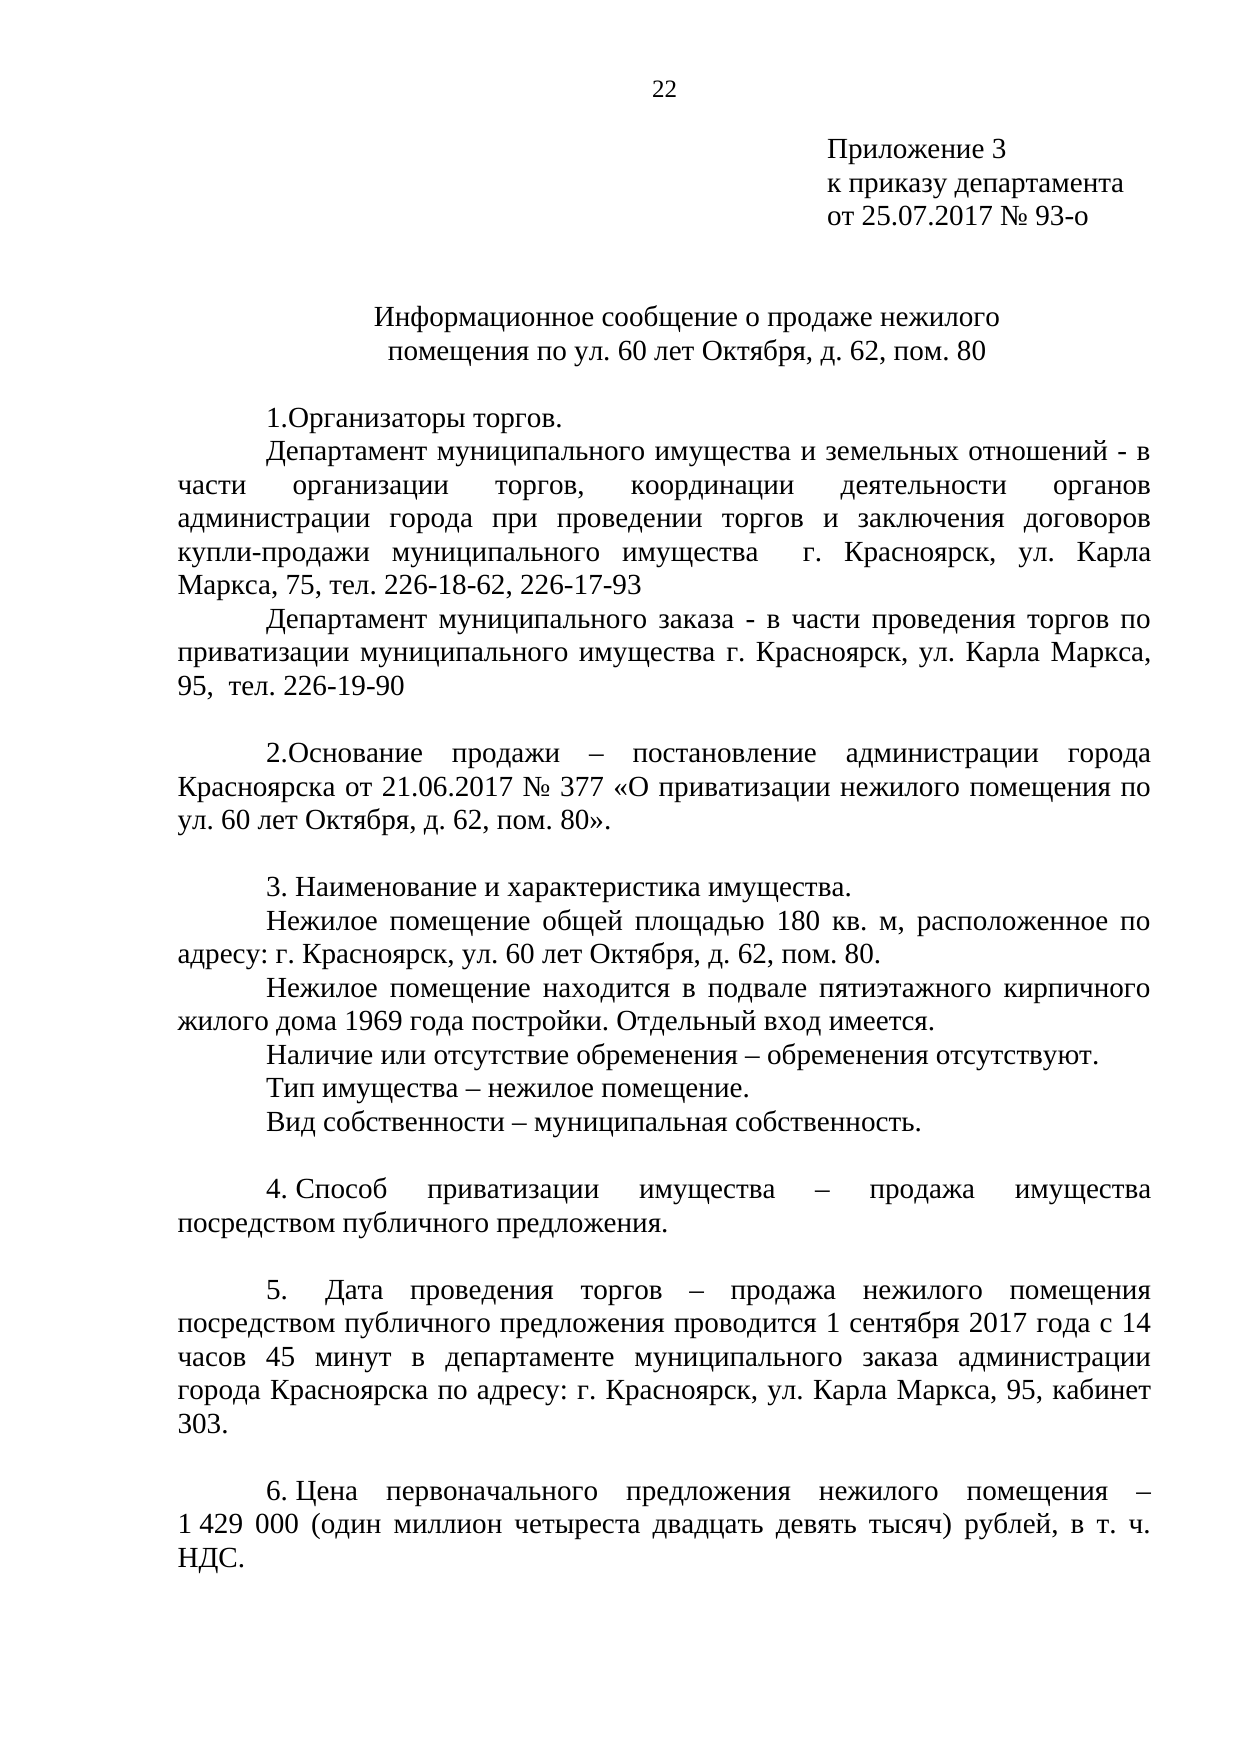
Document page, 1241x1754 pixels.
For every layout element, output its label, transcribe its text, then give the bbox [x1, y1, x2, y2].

list Основание продажи – постановление администрации города Красноярска от 21.06.2017 № 377 «О приватизации нежилого помещения по ул. 60 лет Октября, д. 62, пом. 80». [177, 735, 1152, 836]
text Нежилое помещение находится в подвале пятиэтажного кирпичного жилого дома 1969 года постройки. Отдельный вход имеется. [177, 970, 1152, 1037]
text к приказу департамента [827, 165, 1152, 198]
text 3. Наименование и характеристика имущества. [177, 869, 1152, 903]
text Нежилое помещение общей площадью 180 кв. м, расположенное по адресу: г. Красноярск, ул. 60 лет Октября, д. 62, пом. 80. [177, 903, 1152, 970]
list Цена первоначального предложения нежилого помещения – 1 429 000 (один миллион четыреста двадцать девять тысяч) рублей, в т. ч. НДС. [177, 1473, 1152, 1574]
subtitle Приложение 3 [827, 131, 1152, 165]
subtitle Информационное сообщение о продаже нежилого [177, 299, 1152, 333]
text от 25.07.2017 № 93-о [827, 198, 1152, 232]
list Способ приватизации имущества – продажа имущества посредством публичного предложения. [177, 1171, 1152, 1238]
text Департамент муниципального имущества и земельных отношений - в части организации торгов, координации деятельности органов администрации города при проведении торгов и заключения договоров купли-продажи муниципального имущества г. Красноярск, ул. Карла Маркса, 75, тел. 226-18-62, 226-17-93 [177, 433, 1152, 601]
text Департамент муниципального заказа - в части проведения торгов по приватизации муниципального имущества г. Красноярск, ул. Карла Маркса, 95, тел. 226-19-90 [177, 601, 1152, 702]
text Наличие или отсутствие обременения – обременения отсутствуют. [177, 1037, 1152, 1071]
list Дата проведения торгов – продажа нежилого помещения посредством публичного предложения проводится 1 сентября 2017 года с 14 часов 45 минут в департаменте муниципального заказа администрации города Красноярска по адресу: г. Красноярск, ул. Карла Маркса, 95, кабинет 303. [177, 1272, 1152, 1439]
list Организаторы торгов. [177, 400, 1152, 433]
text Вид собственности – муниципальная собственность. [177, 1104, 1152, 1138]
subtitle помещения по ул. 60 лет Октября, д. 62, пом. 80 [177, 333, 1152, 366]
text Тип имущества – нежилое помещение. [177, 1071, 1152, 1104]
